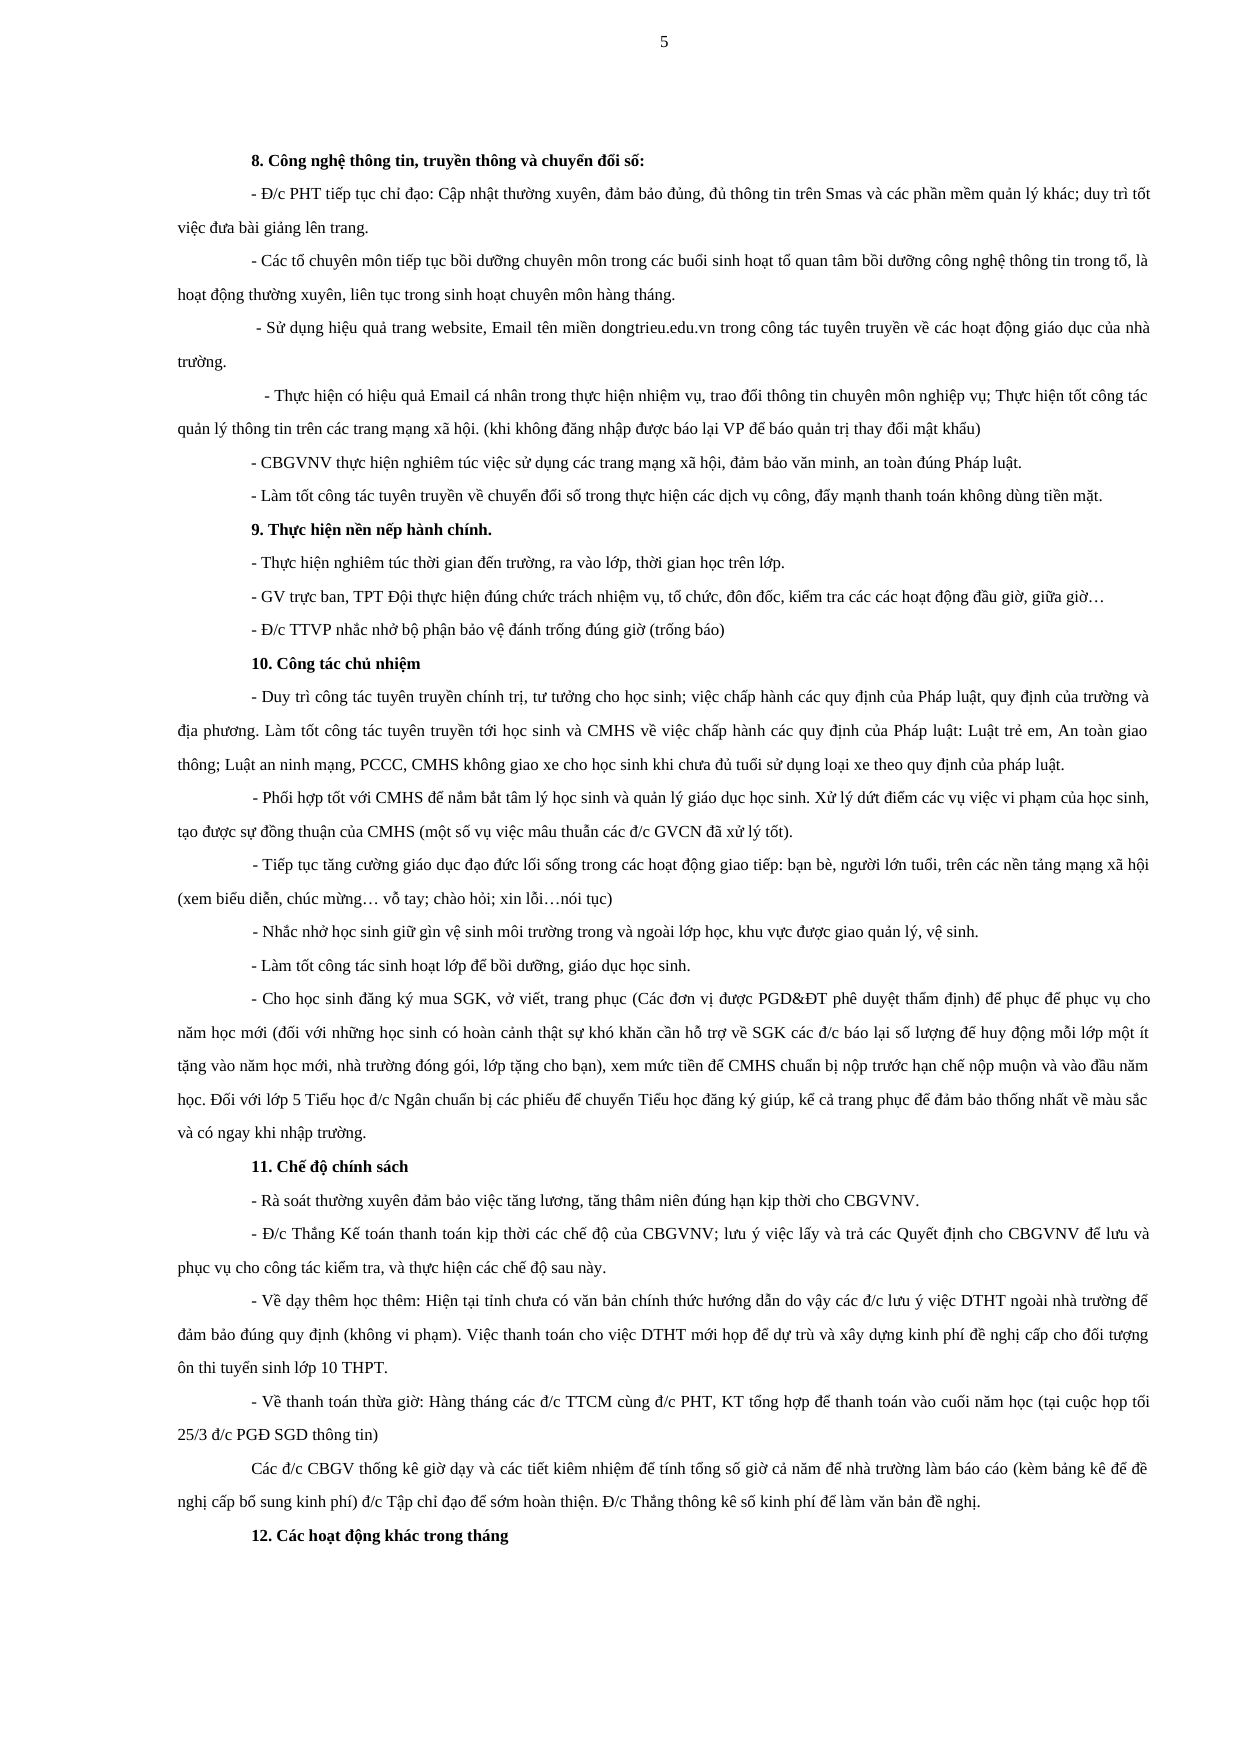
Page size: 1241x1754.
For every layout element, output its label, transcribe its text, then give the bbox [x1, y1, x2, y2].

text 12. Các hoạt động khác trong tháng [177, 1512, 1152, 1545]
text - Thực hiện nghiêm túc thời gian đến trường, ra vào lớp, thời gian học trên lớp. [177, 539, 1152, 572]
text Các đ/c CBGV thống kê giờ dạy và các tiết kiêm nhiệm để tính tổng số giờ cả năm để nhà trường làm báo cáo (kèm bảng kê để đề nghị cấp bổ sung kinh phí) đ/c Tập chỉ đạo để sớm hoàn thiện. Đ/c Thắng thông kê số kinh phí để làm văn bản đề nghị. [177, 1444, 1152, 1512]
text - Cho học sinh đăng ký mua SGK, vở viết, trang phục (Các đơn vị được PGD&ĐT phê duyệt thẩm định) để phục để phục vụ cho năm học mới (đối với những học sinh có hoàn cảnh thật sự khó khăn cần hỗ trợ về SGK các đ/c báo lại số lượng để huy động mỗi lớp một ít tặng vào năm học mới, nhà trường đóng gói, lớp tặng cho bạn), xem mức tiền để CMHS chuẩn bị nộp trước hạn chế nộp muộn và vào đầu năm học. Đối với lớp 5 Tiểu học đ/c Ngân chuẩn bị các phiếu để chuyển Tiểu học đăng ký giúp, kể cả trang phục để đảm bảo thống nhất về màu sắc và có ngay khi nhập trường. [177, 975, 1152, 1143]
text - Các tổ chuyên môn tiếp tục bồi dưỡng chuyên môn trong các buổi sinh hoạt tổ quan tâm bồi dưỡng công nghệ thông tin trong tổ, là hoạt động thường xuyên, liên tục trong sinh hoạt chuyên môn hàng tháng. [177, 237, 1152, 304]
text - Phối hợp tốt với CMHS để nắm bắt tâm lý học sinh và quản lý giáo dục học sinh. Xử lý dứt điểm các vụ việc vi phạm của học sinh, tạo được sự đồng thuận của CMHS (một số vụ việc mâu thuẫn các đ/c GVCN đã xử lý tốt). [177, 774, 1152, 841]
text - Đ/c Thắng Kế toán thanh toán kịp thời các chế độ của CBGVNV; lưu ý việc lấy và trả các Quyết định cho CBGVNV để lưu và phục vụ cho công tác kiểm tra, và thực hiện các chế độ sau này. [177, 1210, 1152, 1277]
text 10. Công tác chủ nhiệm [177, 639, 1152, 673]
text - Đ/c TTVP nhắc nhở bộ phận bảo vệ đánh trống đúng giờ (trống báo) [177, 606, 1152, 639]
text - Tiếp tục tăng cường giáo dục đạo đức lối sống trong các hoạt động giao tiếp: bạn bè, người lớn tuổi, trên các nền tảng mạng xã hội (xem biểu diễn, chúc mừng… vỗ tay; chào hỏi; xin lỗi…nói tục) [177, 841, 1152, 908]
text - Nhắc nhở học sinh giữ gìn vệ sinh môi trường trong và ngoài lớp học, khu vực được giao quản lý, vệ sinh. [177, 908, 1152, 941]
text - Về thanh toán thừa giờ: Hàng tháng các đ/c TTCM cùng đ/c PHT, KT tổng hợp để thanh toán vào cuối năm học (tại cuộc họp tối 25/3 đ/c PGĐ SGD thông tin) [177, 1377, 1152, 1444]
text - Làm tốt công tác sinh hoạt lớp để bồi dưỡng, giáo dục học sinh. [177, 941, 1152, 975]
text - CBGVNV thực hiện nghiêm túc việc sử dụng các trang mạng xã hội, đảm bảo văn minh, an toàn đúng Pháp luật. [177, 438, 1152, 472]
text 9. Thực hiện nền nếp hành chính. [177, 505, 1152, 539]
text - Sử dụng hiệu quả trang website, Email tên miền dongtrieu.edu.vn trong công tác tuyên truyền về các hoạt động giáo dục của nhà trường. [177, 304, 1152, 371]
text - Rà soát thường xuyên đảm bảo việc tăng lương, tăng thâm niên đúng hạn kịp thời cho CBGVNV. [177, 1176, 1152, 1210]
text 11. Chế độ chính sách [177, 1143, 1152, 1176]
text - Thực hiện có hiệu quả Email cá nhân trong thực hiện nhiệm vụ, trao đổi thông tin chuyên môn nghiệp vụ; Thực hiện tốt công tác quản lý thông tin trên các trang mạng xã hội. (khi không đăng nhập được báo lại VP để báo quản trị thay đổi mật khẩu) [177, 371, 1152, 438]
text - Làm tốt công tác tuyên truyền về chuyển đổi số trong thực hiện các dịch vụ công, đẩy mạnh thanh toán không dùng tiền mặt. [177, 472, 1152, 505]
text - Về dạy thêm học thêm: Hiện tại tỉnh chưa có văn bản chính thức hướng dẫn do vậy các đ/c lưu ý việc DTHT ngoài nhà trường để đảm bảo đúng quy định (không vi phạm). Việc thanh toán cho việc DTHT mới họp để dự trù và xây dựng kinh phí đề nghị cấp cho đối tượng ôn thi tuyển sinh lớp 10 THPT. [177, 1277, 1152, 1377]
text - GV trực ban, TPT Đội thực hiện đúng chức trách nhiệm vụ, tổ chức, đôn đốc, kiểm tra các các hoạt động đầu giờ, giữa giờ… [177, 572, 1152, 606]
text - Duy trì công tác tuyên truyền chính trị, tư tưởng cho học sinh; việc chấp hành các quy định của Pháp luật, quy định của trường và địa phương. Làm tốt công tác tuyên truyền tới học sinh và CMHS về việc chấp hành các quy định của Pháp luật: Luật trẻ em, An toàn giao thông; Luật an ninh mạng, PCCC, CMHS không giao xe cho học sinh khi chưa đủ tuổi sử dụng loại xe theo quy định của pháp luật. [177, 673, 1152, 774]
text 8. Công nghệ thông tin, truyền thông và chuyển đổi số: [177, 136, 1152, 170]
text - Đ/c PHT tiếp tục chỉ đạo: Cập nhật thường xuyên, đảm bảo đủng, đủ thông tin trên Smas và các phần mềm quản lý khác; duy trì tốt việc đưa bài giảng lên trang. [177, 170, 1152, 237]
